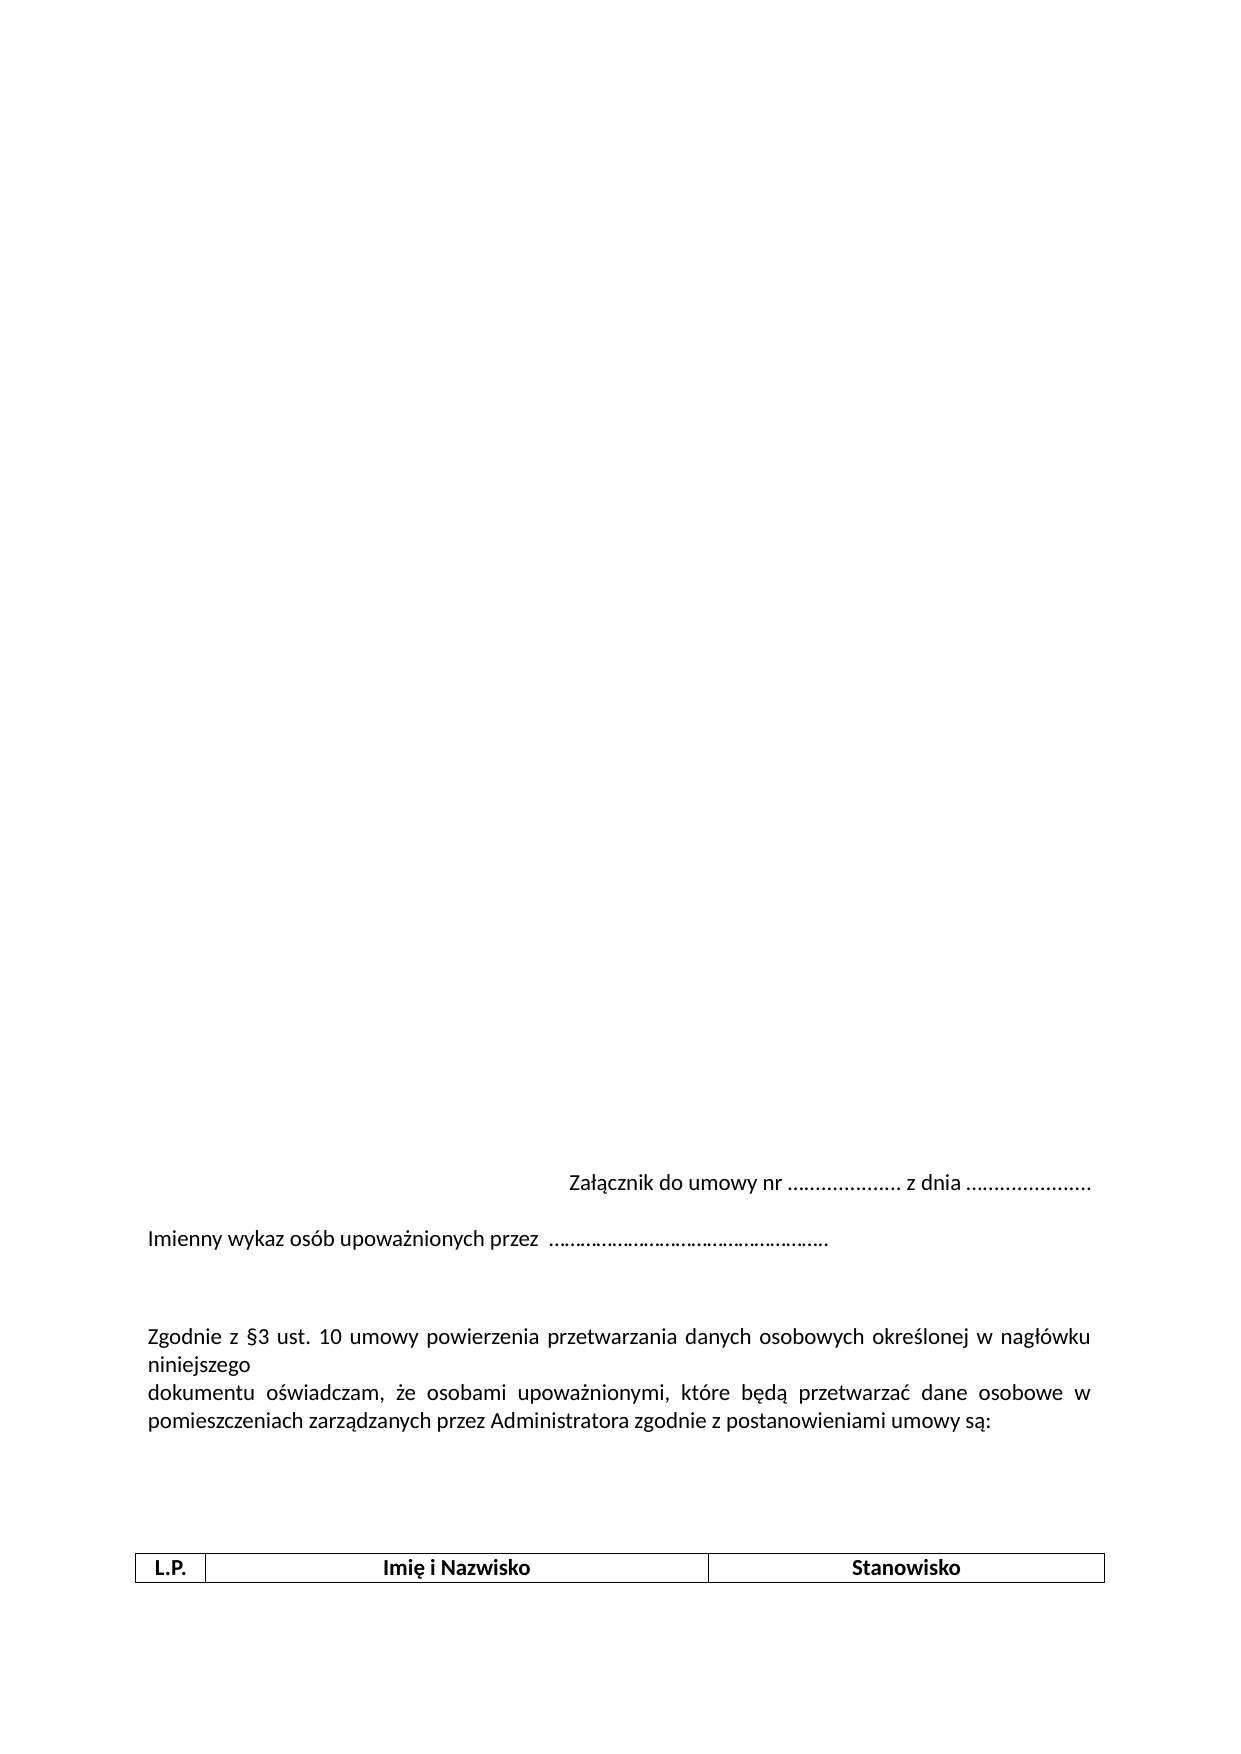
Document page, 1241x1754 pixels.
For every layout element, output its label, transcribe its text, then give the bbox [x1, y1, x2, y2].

text Załącznik do umowy nr …................. z dnia …................... [148, 1168, 1092, 1196]
text Imienny wykaz osób upoważnionych przez …………………………………………….. [148, 1224, 1092, 1252]
table_header L.P. [136, 1554, 205, 1582]
table_header Stanowisko [709, 1554, 1104, 1582]
table_header Imię i Nazwisko [206, 1554, 708, 1582]
text Zgodnie z §3 ust. 10 umowy powierzenia przetwarzania danych osobowych określonej w nagłówku niniejszego dokumentu oświadczam, że osobami upoważnionymi, które będą przetwarzać dane osobowe w pomieszczeniach zarządzanych przez Administratora zgodnie z postanowieniami umowy są: [148, 1322, 1092, 1434]
